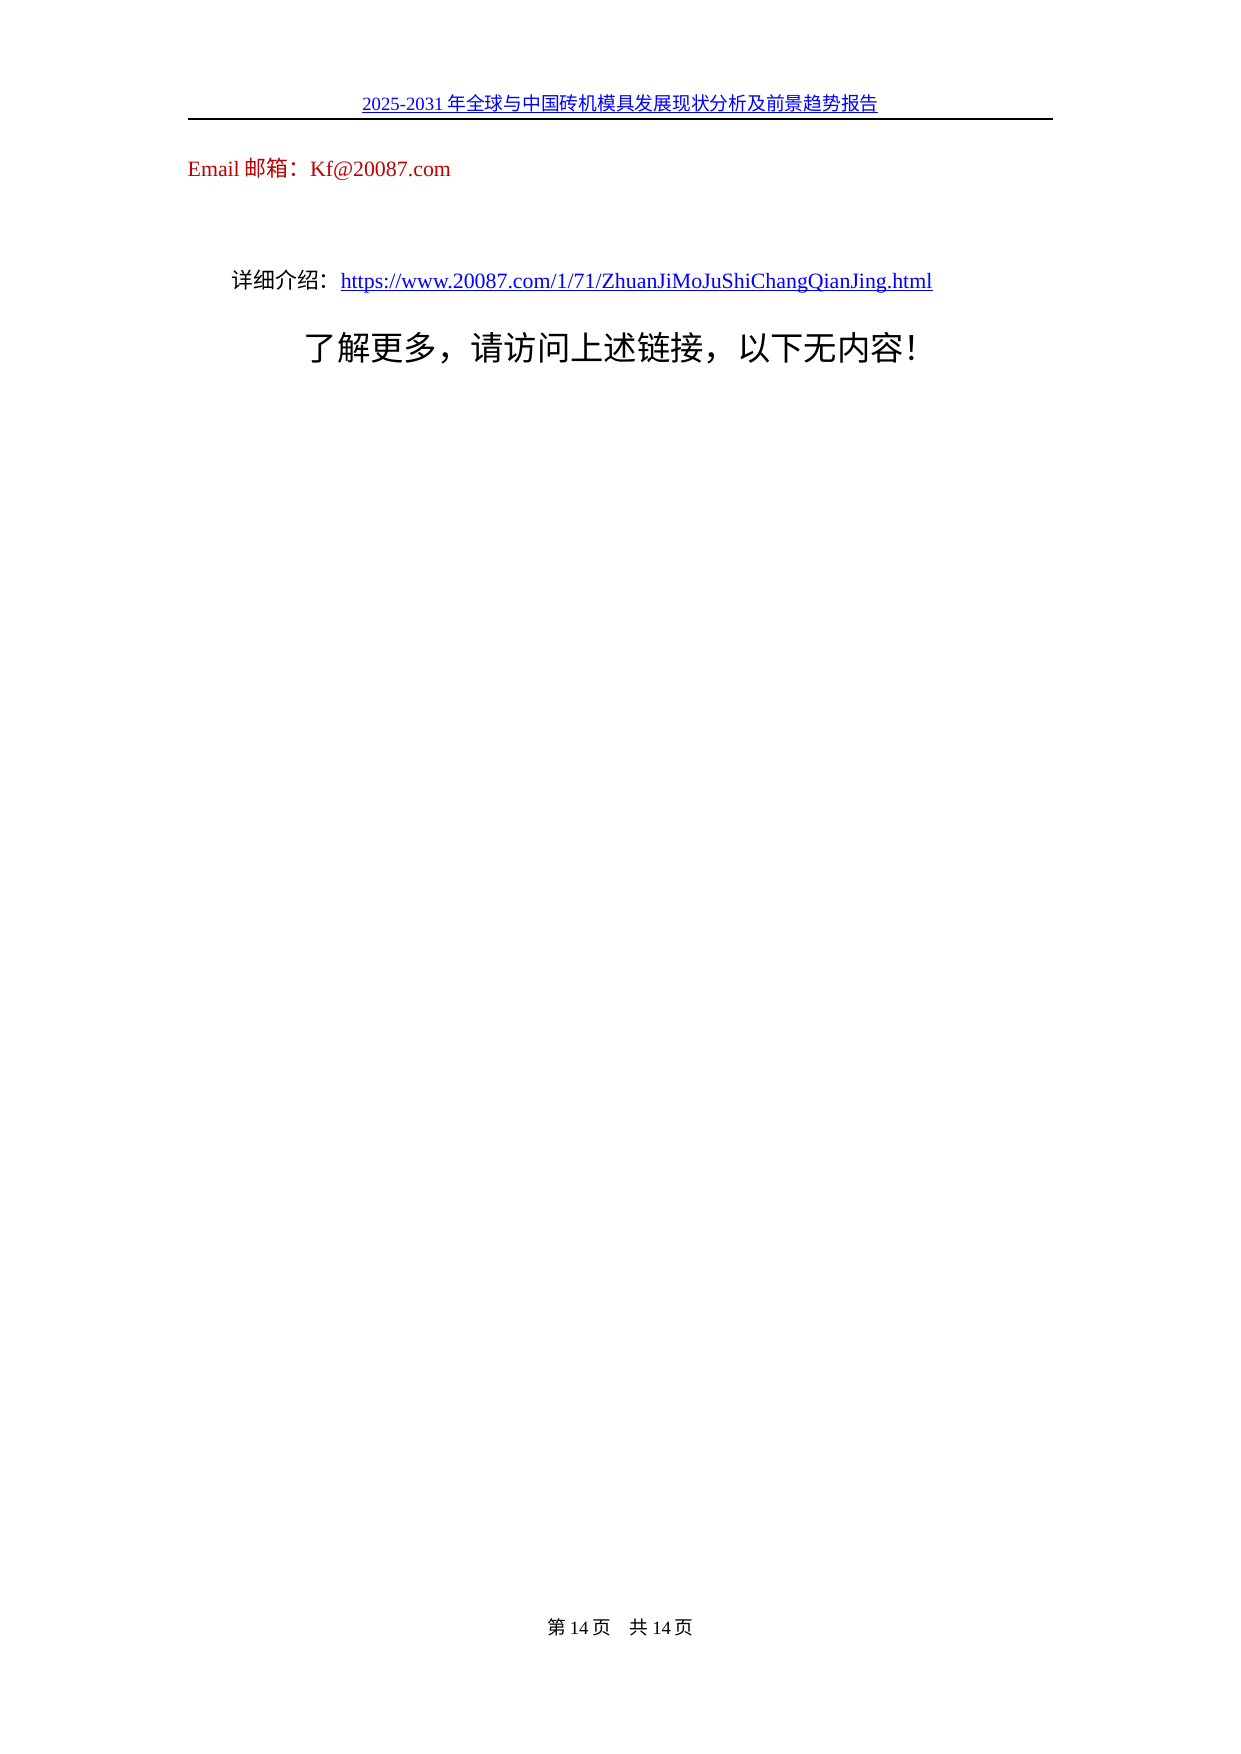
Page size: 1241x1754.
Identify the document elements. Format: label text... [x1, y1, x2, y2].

text Email邮箱：Kf@20087.com [187, 150, 1053, 183]
title 了解更多，请访问上述链接，以下无内容！ [187, 313, 1053, 378]
text 详细介绍：https://www.20087.com/1/71/ZhuanJiMoJuShiChangQianJing.html [187, 263, 1053, 296]
